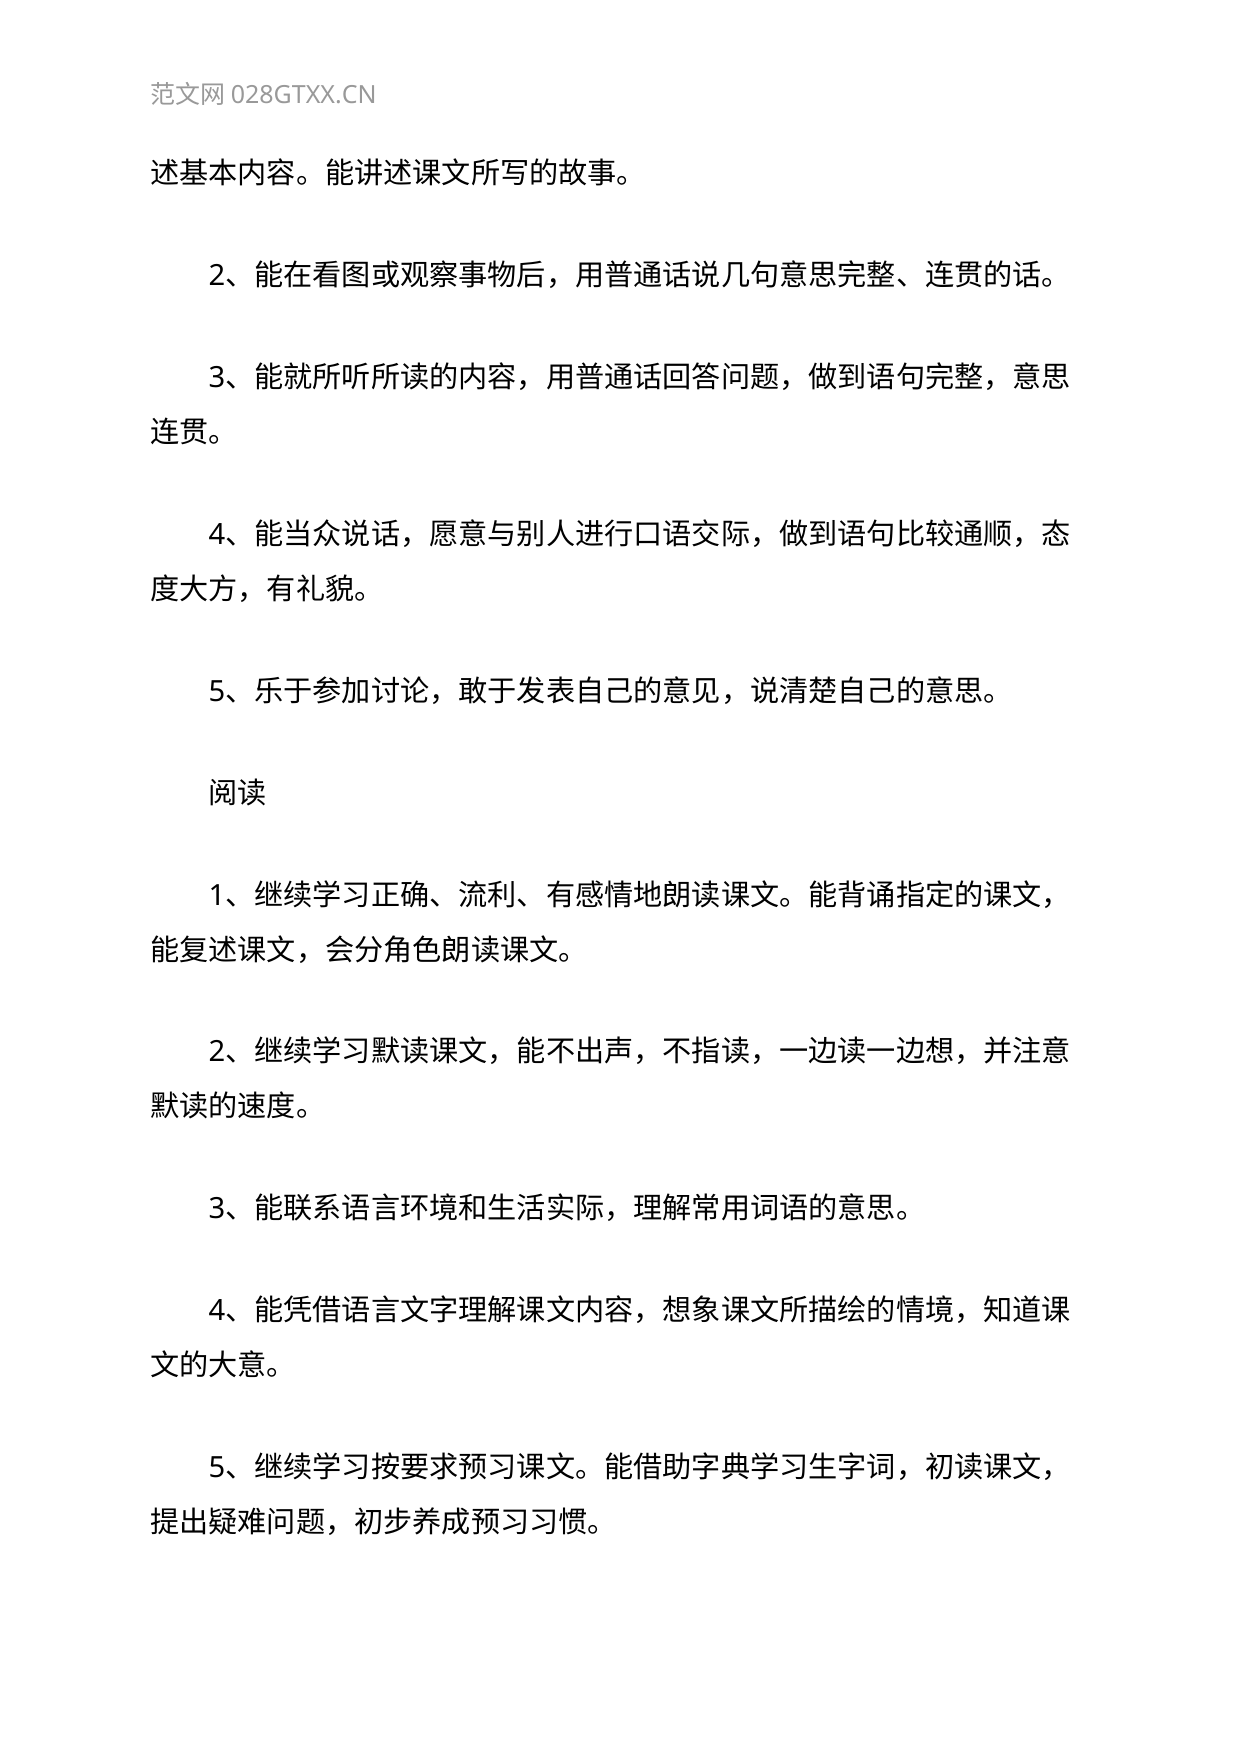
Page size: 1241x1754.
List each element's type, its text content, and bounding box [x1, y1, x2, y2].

text 阅读 [150, 769, 1090, 812]
text 3、能联系语言环境和生活实际，理解常用词语的意思。 [150, 1184, 1090, 1227]
text 2、能在看图或观察事物后，用普通话说几句意思完整、连贯的话。 [150, 252, 1090, 294]
text 4、能凭借语言文字理解课文内容，想象课文所描绘的情境，知道课文的大意。 [150, 1287, 1090, 1384]
text 4、能当众说话，愿意与别人进行口语交际，做到语句比较通顺，态度大方，有礼貌。 [150, 511, 1090, 608]
text 1、继续学习正确、流利、有感情地朗读课文。能背诵指定的课文，能复述课文，会分角色朗读课文。 [150, 871, 1090, 968]
text 3、能就所听所读的内容，用普通话回答问题，做到语句完整，意思连贯。 [150, 354, 1090, 451]
text 2、继续学习默读课文，能不出声，不指读，一边读一边想，并注意默读的速度。 [150, 1028, 1090, 1125]
text 5、继续学习按要求预习课文。能借助字典学习生字词，初读课文，提出疑难问题，初步养成预习习惯。 [150, 1443, 1090, 1541]
text 5、乐于参加讨论，敢于发表自己的意见，说清楚自己的意思。 [150, 667, 1090, 710]
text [150, 150, 1090, 192]
